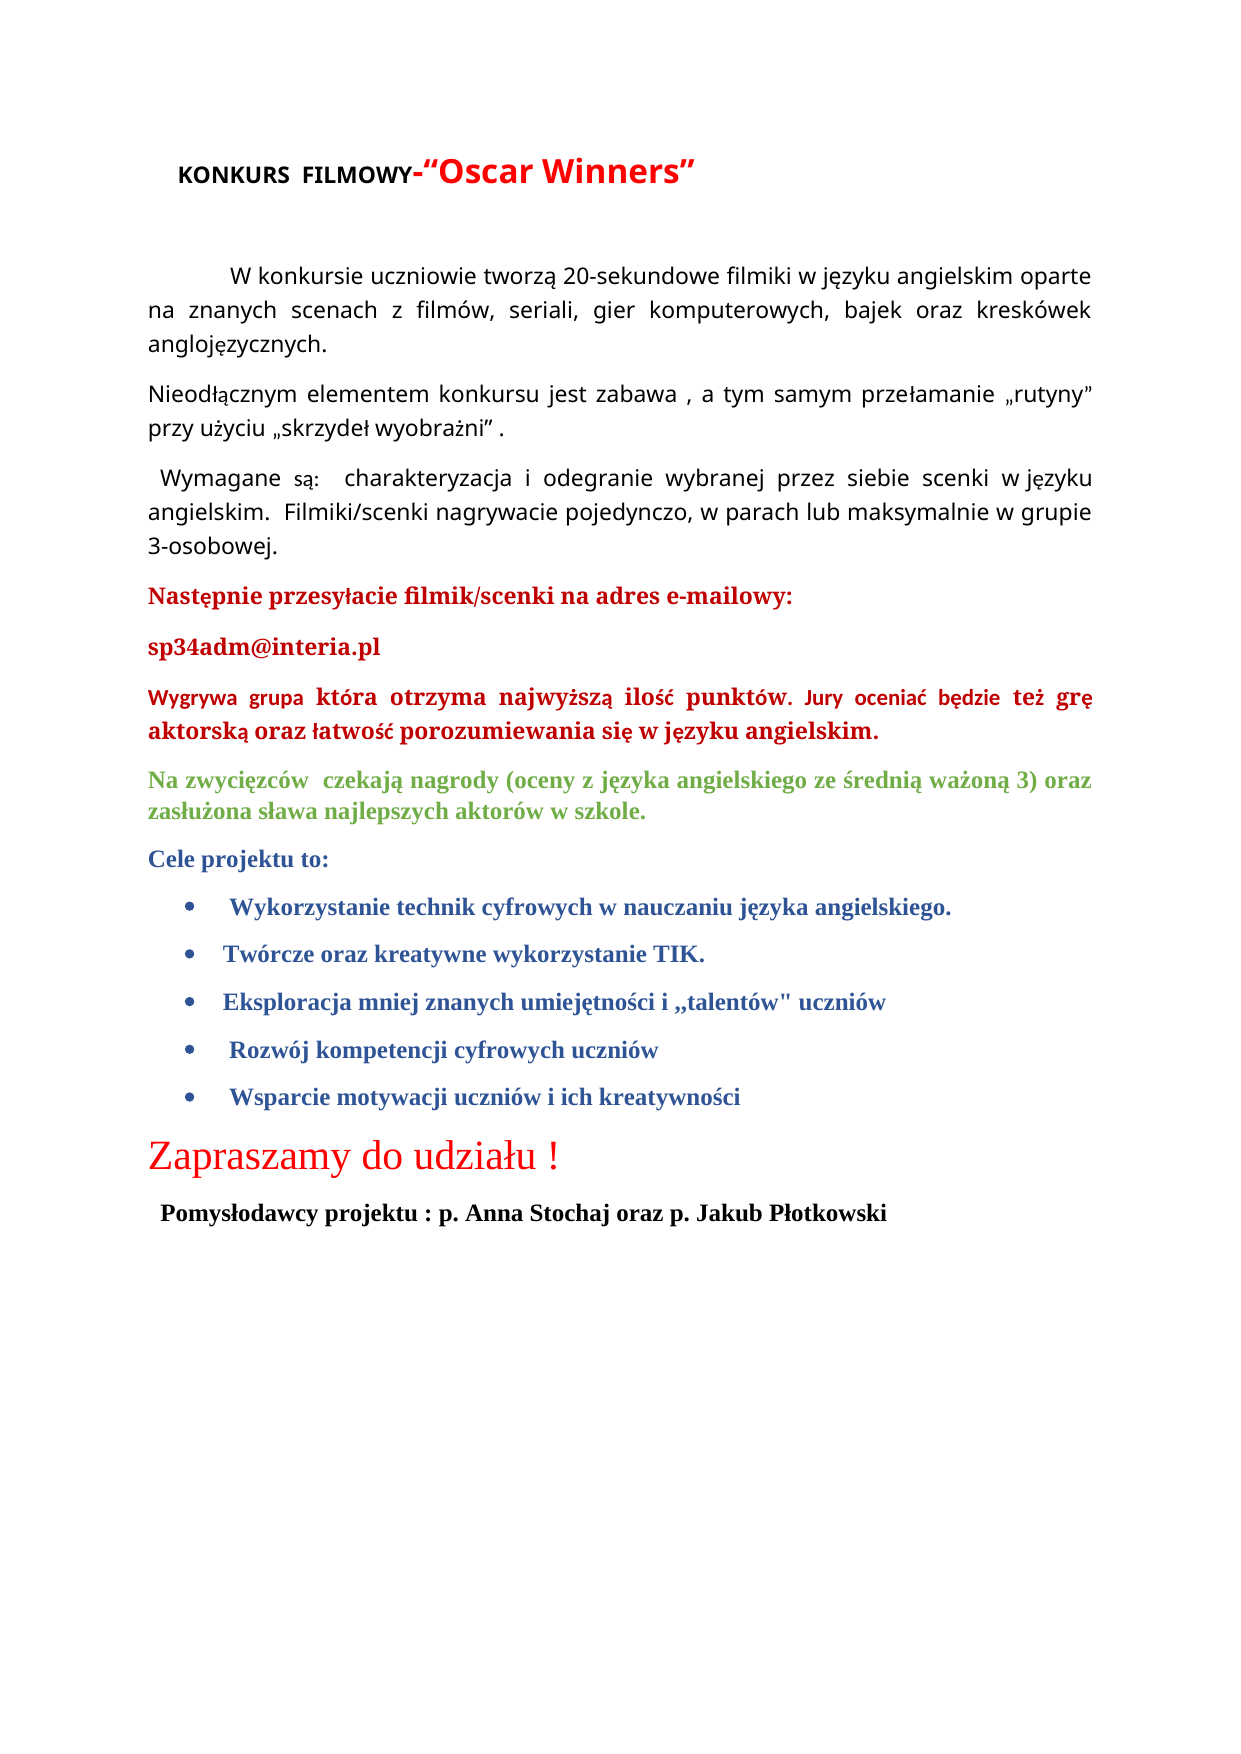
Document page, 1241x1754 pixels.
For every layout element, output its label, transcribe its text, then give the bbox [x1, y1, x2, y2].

list Rozwój kompetencji cyfrowych uczniów [185, 1035, 1093, 1063]
list Eksploracja mniej znanych umiejętności i ,,talentów" uczniów [185, 987, 1093, 1016]
text Cele projektu to: [148, 844, 1093, 873]
text W konkursie uczniowie tworzą 20-sekundowe filmiki w języku angielskim oparte na znanych scenach z filmów, seriali, gier komputerowych, bajek oraz kreskówek anglojęzycznych. [148, 260, 1093, 359]
text Pomysłodawcy projektu : p. Anna Stochaj oraz p. Jakub Płotkowski [148, 1198, 1093, 1227]
text Wygrywa grupa która otrzyma najwyższą ilość punktów. Jury oceniać będzie też grę aktorską oraz łatwość porozumiewania się w języku angielskim. [148, 681, 1093, 746]
text KONKURS FILMOWY-“Oscar Winners” [148, 148, 1093, 193]
text Na zwycięzców czekają nagrody (oceny z języka angielskiego ze średnią ważoną 3) oraz zasłużona sława najlepszych aktorów w szkole. [148, 765, 1093, 825]
text Zapraszamy do udziału ! [148, 1130, 1093, 1178]
list Wsparcie motywacji uczniów i ich kreatywności [185, 1082, 1093, 1111]
text Wymagane są: charakteryzacja i odegranie wybranej przez siebie scenki w języku angielskim. Filmiki/scenki nagrywacie pojedynczo, w parach lub maksymalnie w grupie 3-osobowej. [148, 462, 1093, 561]
text sp34adm@interia.pl [148, 631, 1093, 662]
list Wykorzystanie technik cyfrowych w nauczaniu języka angielskiego. [185, 892, 1093, 920]
list Twórcze oraz kreatywne wykorzystanie TIK. [185, 939, 1093, 968]
text Nieodłącznym elementem konkursu jest zabawa , a tym samym przełamanie „rutyny” przy użyciu „skrzydeł wyobrażni” . [148, 378, 1093, 443]
text Następnie przesyłacie filmik/scenki na adres e-mailowy: [148, 580, 1093, 611]
